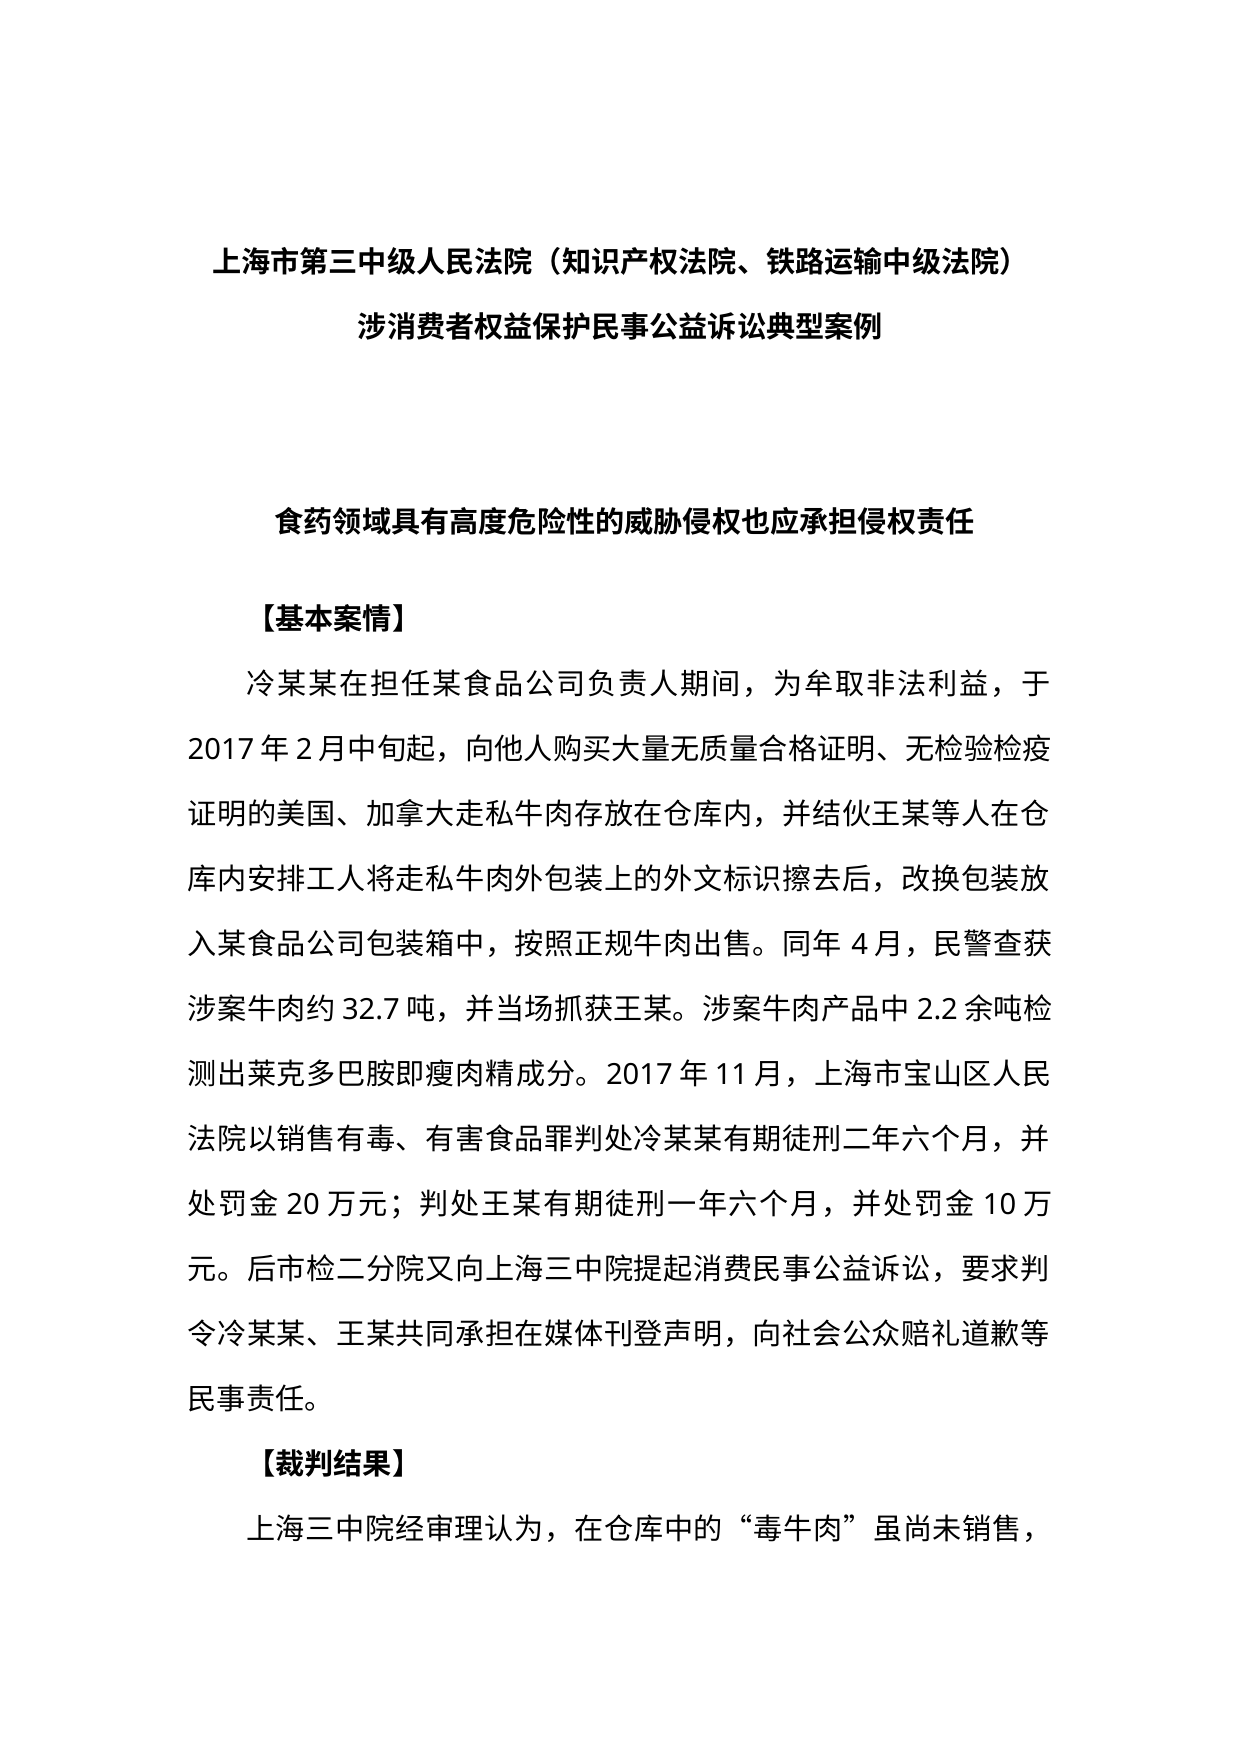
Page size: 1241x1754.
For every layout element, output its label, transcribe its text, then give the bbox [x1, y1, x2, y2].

list 【裁判结果】 [187, 1429, 1053, 1494]
list 【基本案情】 [187, 584, 1053, 649]
text 上海市第三中级人民法院（知识产权法院、铁路运输中级法院） [187, 227, 1053, 292]
list 冷某某在担任某食品公司负责人期间，为牟取非法利益，于2017年2月中旬起，向他人购买大量无质量合格证明、无检验检疫证明的美国、加拿大走私牛肉存放在仓库内，并结伙王某等人在仓库内安排工人将走私牛肉外包装上的外文标识擦去后，改换包装放入某食品公司包装箱中，按照正规牛肉出售。同年4月，民警查获涉案牛肉约32.7吨，并当场抓获王某。涉案牛肉产品中2.2余吨检测出莱克多巴胺即瘦肉精成分。2017年11月，上海市宝山区人民法院以销售有毒、有害食品罪判处冷某某有期徒刑二年六个月，并处罚金20万元；判处王某有期徒刑一年六个月，并处罚金10万元。后市检二分院又向上海三中院提起消费民事公益诉讼，要求判令冷某某、王某共同承担在媒体刊登声明，向社会公众赔礼道歉等民事责任。 [187, 649, 1053, 1429]
text 涉消费者权益保护民事公益诉讼典型案例 [187, 292, 1053, 357]
list 食药领域具有高度危险性的威胁侵权也应承担侵权责任 [196, 487, 1053, 552]
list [187, 1494, 1053, 1559]
